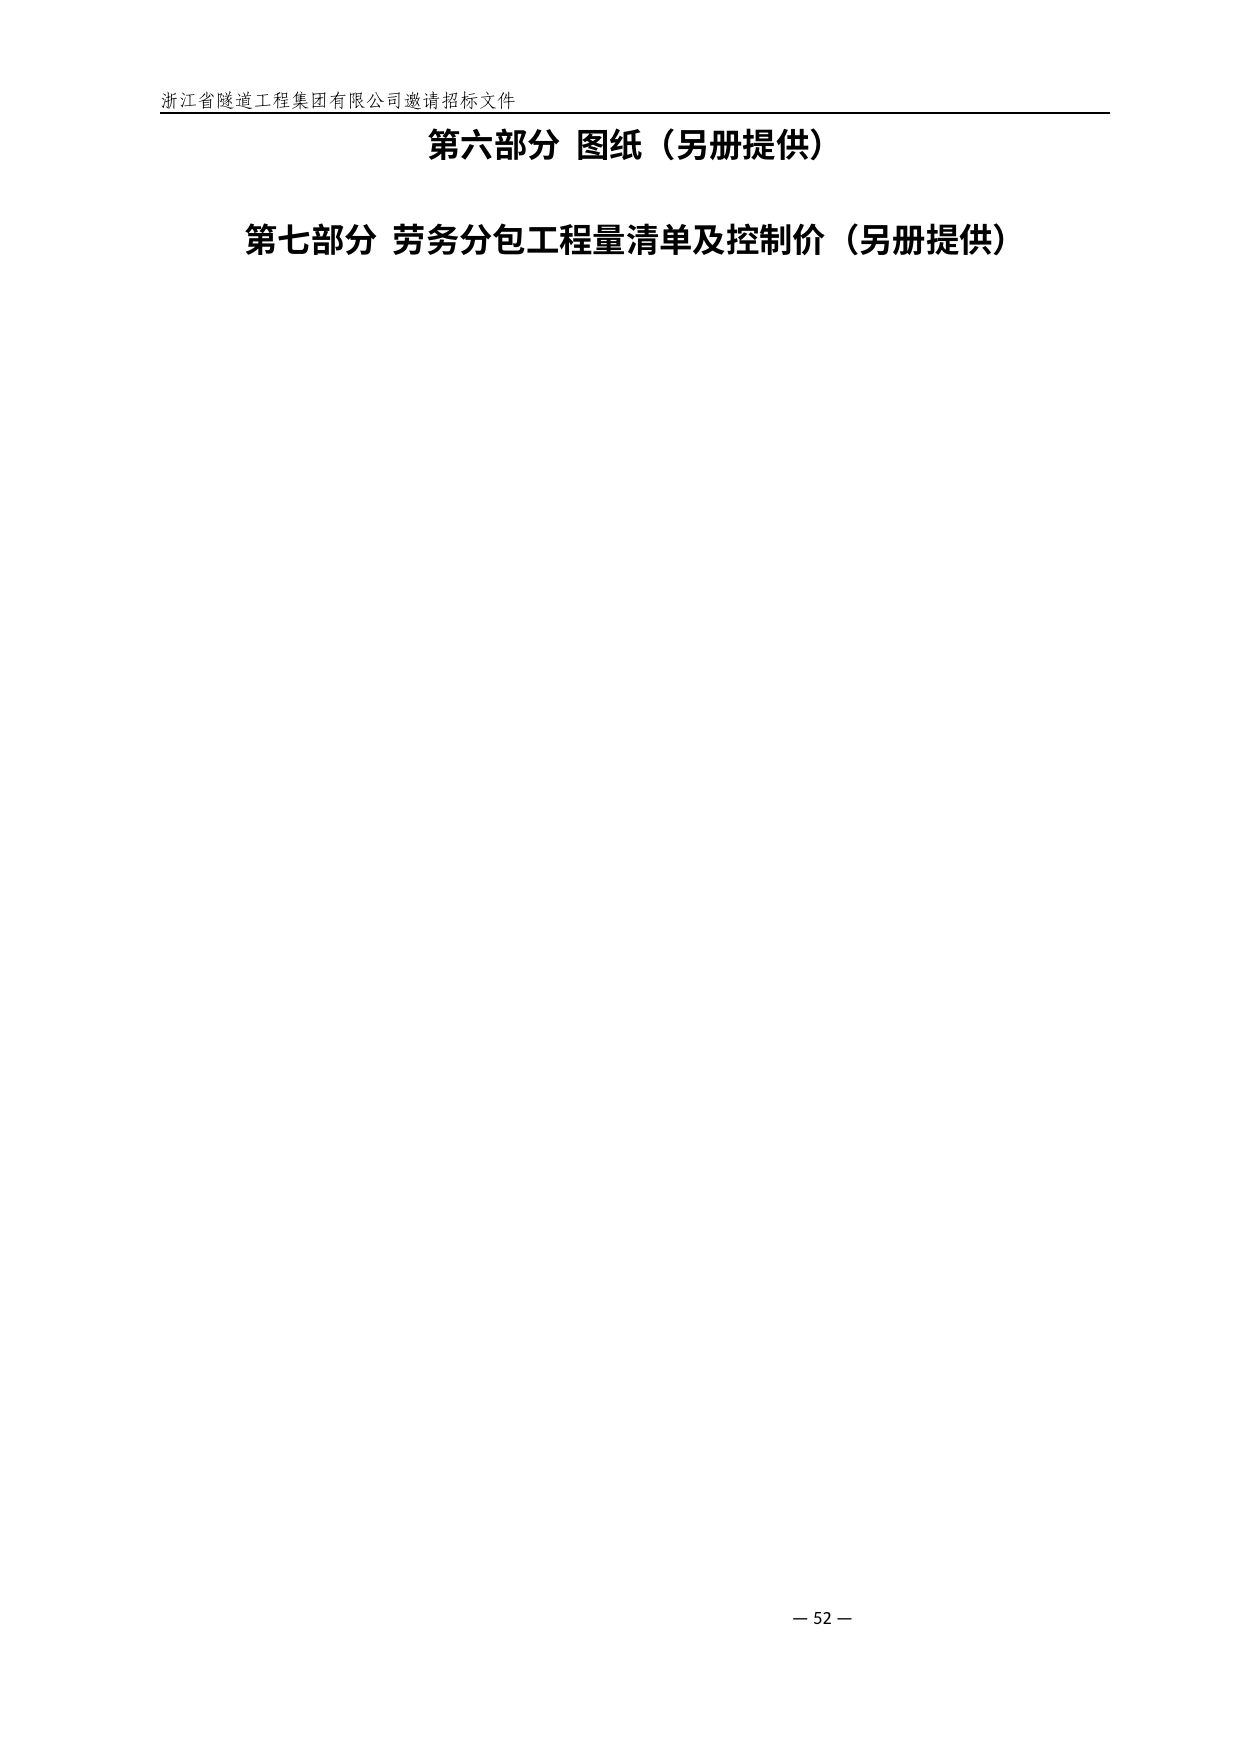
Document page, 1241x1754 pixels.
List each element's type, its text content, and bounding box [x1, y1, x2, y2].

text 第六部分 图纸（另册提供） [159, 119, 1110, 167]
text 第七部分 劳务分包工程量清单及控制价（另册提供） [159, 214, 1110, 262]
